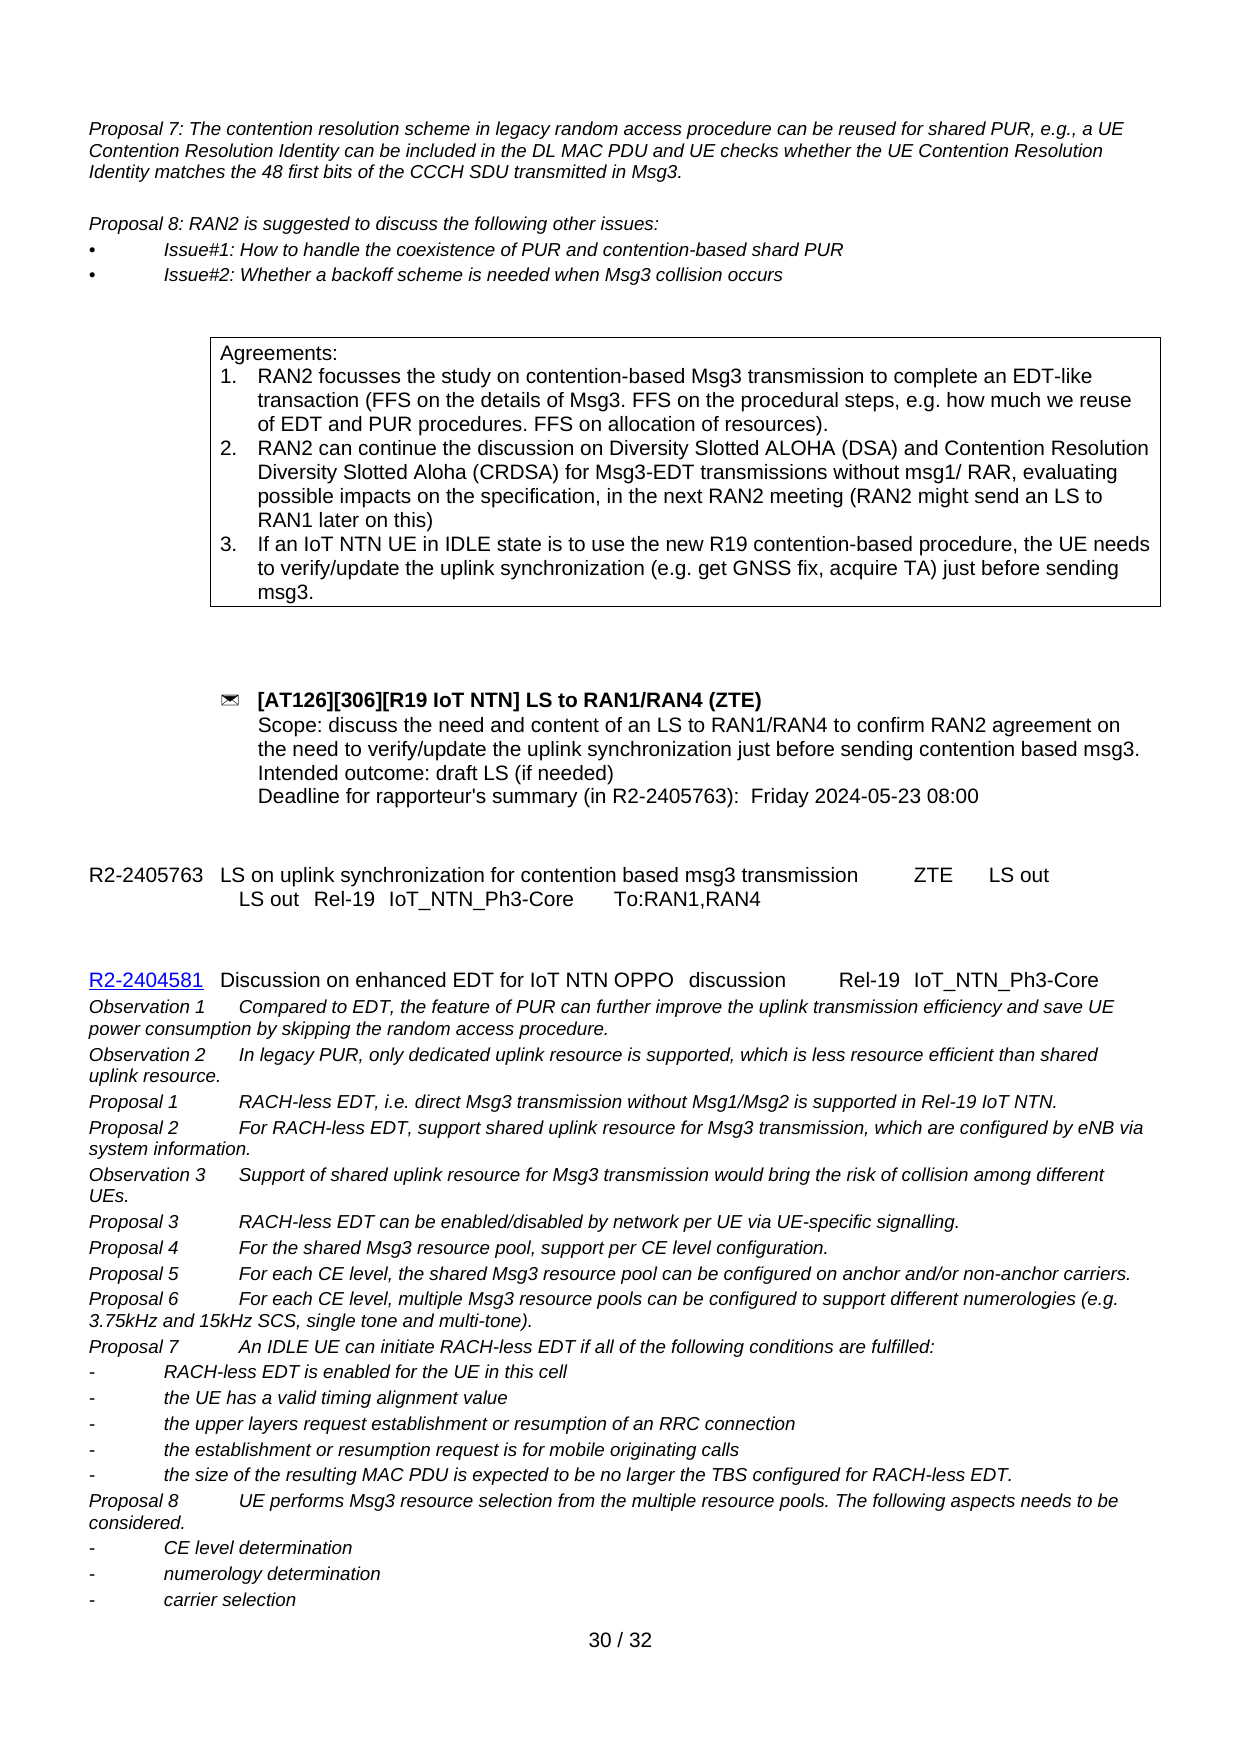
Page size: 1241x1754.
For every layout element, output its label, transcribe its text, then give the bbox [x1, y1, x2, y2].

text Intended outcome: draft LS (if needed) [220, 760, 1152, 784]
text - the upper layers request establishment or resumption of an RRC connection [89, 1413, 1152, 1434]
text - CE level determination [89, 1537, 1152, 1559]
text - the establishment or resumption request is for mobile originating calls [89, 1438, 1152, 1460]
text [AT126][306][R19 IoT NTN] LS to RAN1/RAN4 (ZTE) [220, 688, 1152, 712]
text - numerology determination [89, 1563, 1152, 1584]
text Proposal 6 For each CE level, multiple Msg3 resource pools can be configured to support different numerologies (e.g. 3.75kHz and 15kHz SCS, single tone and multi-tone). [89, 1288, 1152, 1331]
text • Issue#1: How to handle the coexistence of PUR and contention-based shard PUR [89, 238, 1152, 260]
text - the UE has a valid timing alignment value [89, 1387, 1152, 1408]
text Agreements: [211, 338, 1160, 361]
text • Issue#2: Whether a backoff scheme is needed when Msg3 collision occurs [89, 264, 1152, 286]
text Deadline for rapporteur's summary (in R2-2405763): Friday 2024-05-23 08:00 [220, 784, 1152, 808]
list RAN2 can continue the discussion on Diversity Slotted ALOHA (DSA) and Contention Resolution Diversity Slotted Aloha (CRDSA) for Msg3-EDT transmissions without msg1/ RAR, evaluating possible impacts on the specification, in the next RAN2 meeting (RAN2 might send an LS to RAN1 later on this) [211, 433, 1160, 529]
text - RACH-less EDT is enabled for the UE in this cell [89, 1361, 1152, 1383]
text Observation 3 Support of shared uplink resource for Msg3 transmission would bring the risk of collision among different UEs. [89, 1164, 1152, 1207]
text Observation 1 Compared to EDT, the feature of PUR can further improve the uplink transmission efficiency and save UE power consumption by skipping the random access procedure. [89, 996, 1152, 1039]
text Scope: discuss the need and content of an LS to RAN1/RAN4 to confirm RAN2 agreement on the need to verify/update the uplink synchronization just before sending contention based msg3. [220, 712, 1152, 760]
text Proposal 2 For RACH-less EDT, support shared uplink resource for Msg3 transmission, which are configured by eNB via system information. [89, 1116, 1152, 1159]
text - the size of the resulting MAC PDU is expected to be no larger the TBS configured for RACH-less EDT. [89, 1464, 1152, 1486]
list RAN2 focusses the study on contention-based Msg3 transmission to complete an EDT-like transaction (FFS on the details of Msg3. FFS on the procedural steps, e.g. how much we reuse of EDT and PUR procedures. FFS on allocation of resources). [211, 361, 1160, 433]
title R2-2404581 Discussion on enhanced EDT for IoT NTN OPPO discussion Rel-19 IoT_NTN_Ph3-Core [89, 968, 1152, 992]
text Proposal 7 An IDLE UE can initiate RACH-less EDT if all of the following conditions are fulfilled: [89, 1336, 1152, 1357]
text Proposal 8 UE performs Msg3 resource selection from the multiple resource pools. The following aspects needs to be considered. [89, 1490, 1152, 1533]
title R2-2405763 LS on uplink synchronization for contention based msg3 transmission ZTE LS out LS out Rel-19 IoT_NTN_Ph3-Core To:RAN1,RAN4 [89, 862, 1152, 910]
text Proposal 5 For each CE level, the shared Msg3 resource pool can be configured on anchor and/or non-anchor carriers. [89, 1262, 1152, 1284]
text Proposal 8: RAN2 is suggested to discuss the following other issues: [89, 213, 1152, 234]
text - carrier selection [89, 1589, 1152, 1610]
text Proposal 7: The contention resolution scheme in legacy random access procedure can be reused for shared PUR, e.g., a UE Contention Resolution Identity can be included in the DL MAC PDU and UE checks whether the UE Contention Resolution Identity matches the 48 first bits of the CCCH SDU transmitted in Msg3. [89, 118, 1152, 183]
text Observation 2 In legacy PUR, only dedicated uplink resource is supported, which is less resource efficient than shared uplink resource. [89, 1043, 1152, 1087]
text Proposal 4 For the shared Msg3 resource pool, support per CE level configuration. [89, 1237, 1152, 1258]
text Proposal 3 RACH-less EDT can be enabled/disabled by network per UE via UE-specific signalling. [89, 1211, 1152, 1233]
text Proposal 1 RACH-less EDT, i.e. direct Msg3 transmission without Msg1/Msg2 is supported in Rel-19 IoT NTN. [89, 1091, 1152, 1112]
list If an IoT NTN UE in IDLE state is to use the new R19 contention-based procedure, the UE needs to verify/update the uplink synchronization (e.g. get GNSS fix, acquire TA) just before sending msg3. [211, 529, 1160, 606]
